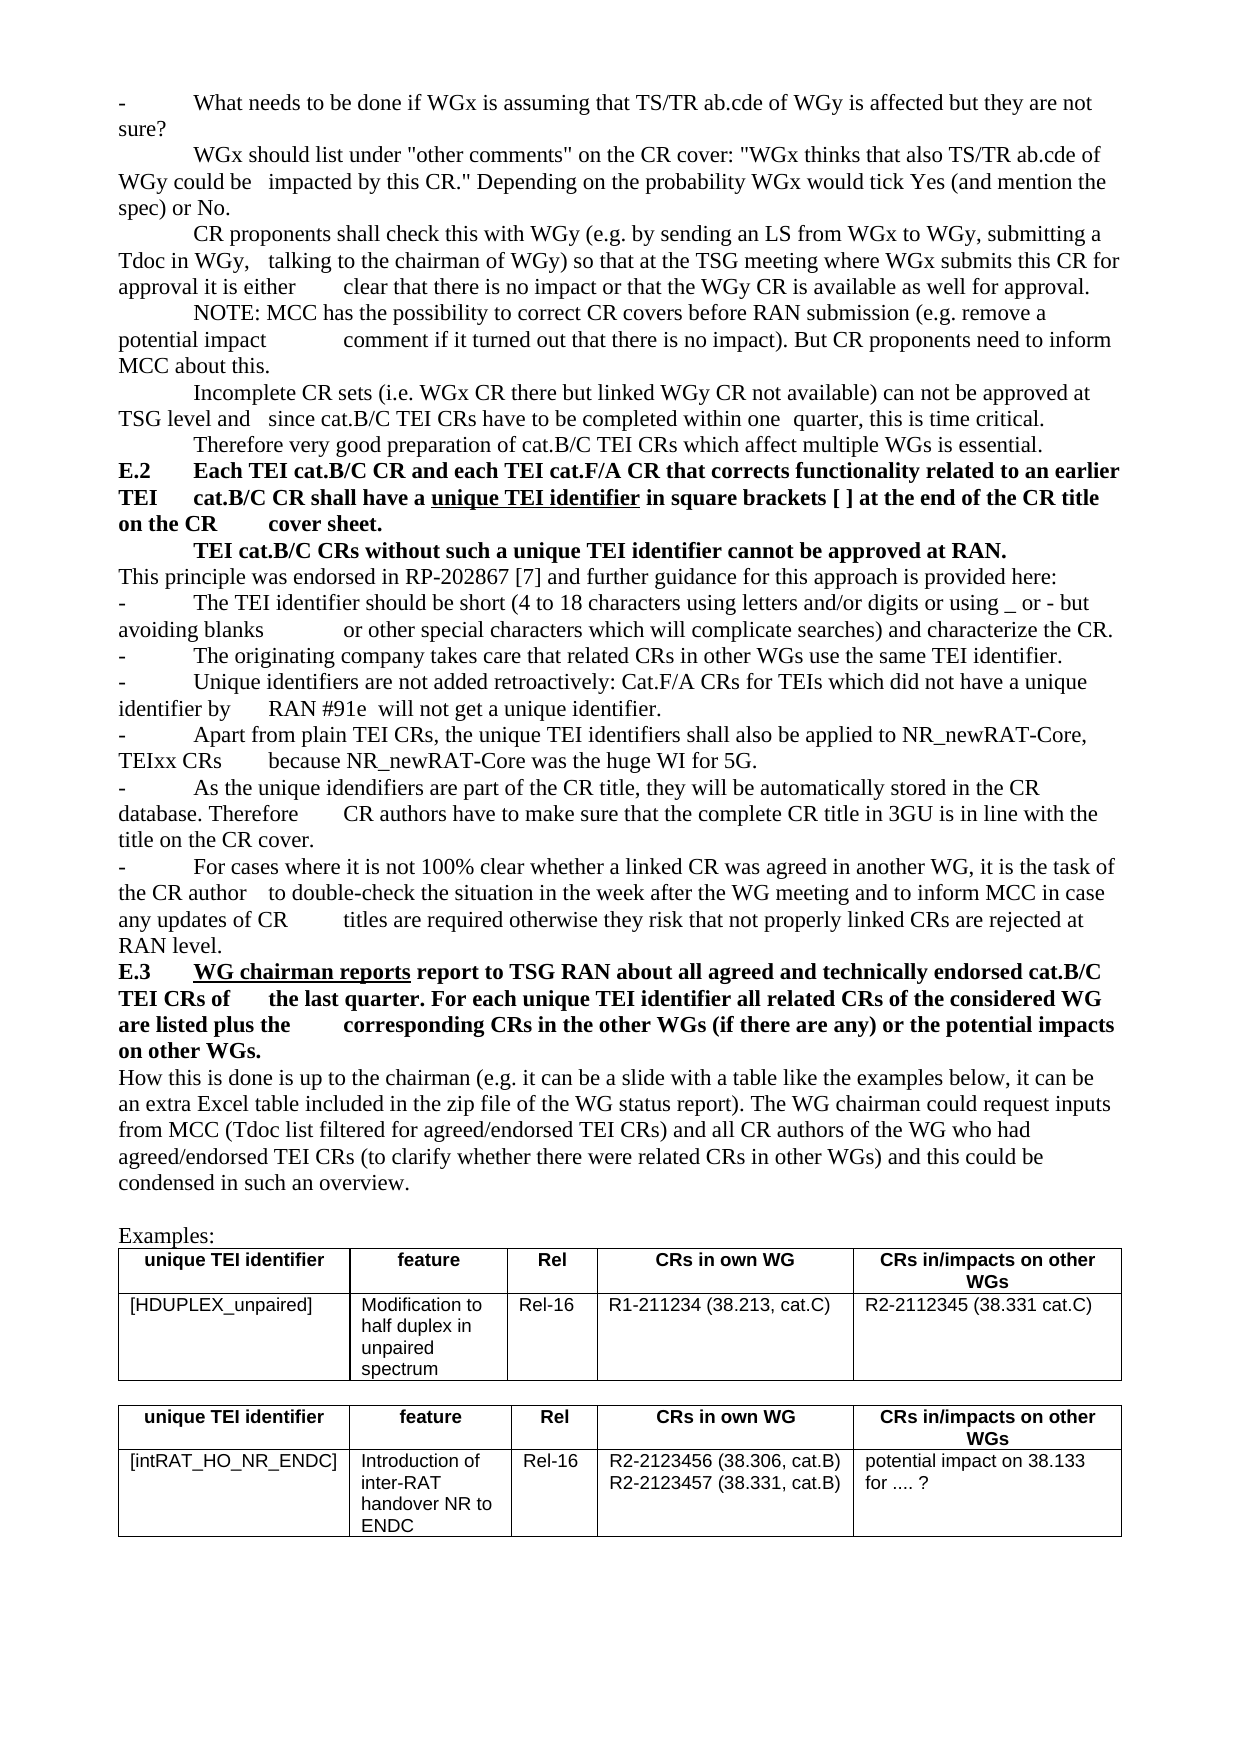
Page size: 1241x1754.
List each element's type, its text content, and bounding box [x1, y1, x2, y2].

table_header Rel [512, 1406, 597, 1449]
table_cell [intRAT_HO_NR_ENDC] [119, 1450, 349, 1536]
text Examples: [118, 1222, 1122, 1248]
table_header CRs in own WG [598, 1406, 853, 1449]
table_header feature [350, 1406, 511, 1449]
table_cell Rel-16 [512, 1450, 597, 1536]
text This principle was endorsed in RP-202867 [7] and further guidance for this approach is provided here: [118, 563, 1122, 589]
text - Unique identifiers are not added retroactively: Cat.F/A CRs for TEIs which did not have a unique identifier by RAN #91e will not get a unique identifier. [118, 668, 1122, 721]
text - For cases where it is not 100% clear whether a linked CR was agreed in another WG, it is the task of the CR author to double-check the situation in the week after the WG meeting and to inform MCC in case any updates of CR titles are required otherwise they risk that not properly linked CRs are rejected at RAN level. [118, 853, 1122, 958]
text E.3 WG chairman reports report to TSG RAN about all agreed and technically endorsed cat.B/C TEI CRs of the last quarter. For each unique TEI identifier all related CRs of the considered WG are listed plus the corresponding CRs in the other WGs (if there are any) or the potential impacts on other WGs. [118, 958, 1122, 1064]
table_cell R2-2112345 (38.331 cat.C) [854, 1294, 1121, 1380]
table_cell R2-2123456 (38.306, cat.B) R2-2123457 (38.331, cat.B) [598, 1450, 853, 1536]
text - The originating company takes care that related CRs in other WGs use the same TEI identifier. [118, 642, 1122, 668]
table_cell potential impact on 38.133 for .... ? [854, 1450, 1121, 1536]
table_cell [HDUPLEX_unpaired] [119, 1294, 349, 1380]
text How this is done is up to the chairman (e.g. it can be a slide with a table like the examples below, it can be an extra Excel table included in the zip file of the WG status report). The WG chairman could request inputs from MCC (Tdoc list filtered for agreed/endorsed TEI CRs) and all CR authors of the WG who had agreed/endorsed TEI CRs (to clarify whether there were related CRs in other WGs) and this could be condensed in such an overview. [118, 1064, 1122, 1196]
table_header CRs in own WG [598, 1249, 853, 1292]
table_header Rel [508, 1249, 597, 1292]
table_cell Introduction of inter-RAT handover NR to ENDC [350, 1450, 511, 1536]
table_header CRs in/impacts on other WGs [854, 1249, 1121, 1292]
text - As the unique idendifiers are part of the CR title, they will be automatically stored in the CR database. Therefore CR authors have to make sure that the complete CR title in 3GU is in line with the title on the CR cover. [118, 774, 1122, 853]
text - The TEI identifier should be short (4 to 18 characters using letters and/or digits or using _ or - but avoiding blanks or other special characters which will complicate searches) and characterize the CR. [118, 589, 1122, 642]
table_header CRs in/impacts on other WGs [854, 1406, 1121, 1449]
table_cell Modification to half duplex in unpaired spectrum [351, 1294, 507, 1380]
table_cell Rel-16 [508, 1294, 597, 1380]
table_header feature [351, 1249, 507, 1292]
text - What needs to be done if WGx is assuming that TS/TR ab.cde of WGy is affected but they are not sure? WGx should list under "other comments" on the CR cover: "WGx thinks that also TS/TR ab.cde of WGy could be impacted by this CR." Depending on the probability WGx would tick Yes (and mention the spec) or No. CR proponents shall check this with WGy (e.g. by sending an LS from WGx to WGy, submitting a Tdoc in WGy, talking to the chairman of WGy) so that at the TSG meeting where WGx submits this CR for approval it is either clear that there is no impact or that the WGy CR is available as well for approval. NOTE: MCC has the possibility to correct CR covers before RAN submission (e.g. remove a potential impact comment if it turned out that there is no impact). But CR proponents need to inform MCC about this. Incomplete CR sets (i.e. WGx CR there but linked WGy CR not available) can not be approved at TSG level and since cat.B/C TEI CRs have to be completed within one quarter, this is time critical. Therefore very good preparation of cat.B/C TEI CRs which affect multiple WGs is essential. [118, 89, 1122, 458]
text E.2 Each TEI cat.B/C CR and each TEI cat.F/A CR that corrects functionality related to an earlier TEI cat.B/C CR shall have a unique TEI identifier in square brackets [ ] at the end of the CR title on the CR cover sheet. TEI cat.B/C CRs without such a unique TEI identifier cannot be approved at RAN. [118, 458, 1122, 563]
table_header unique TEI identifier [119, 1249, 349, 1292]
text - Apart from plain TEI CRs, the unique TEI identifiers shall also be applied to NR_newRAT-Core, TEIxx CRs because NR_newRAT-Core was the huge WI for 5G. [118, 721, 1122, 774]
table_header unique TEI identifier [119, 1406, 349, 1449]
table_cell R1-211234 (38.213, cat.C) [598, 1294, 853, 1380]
